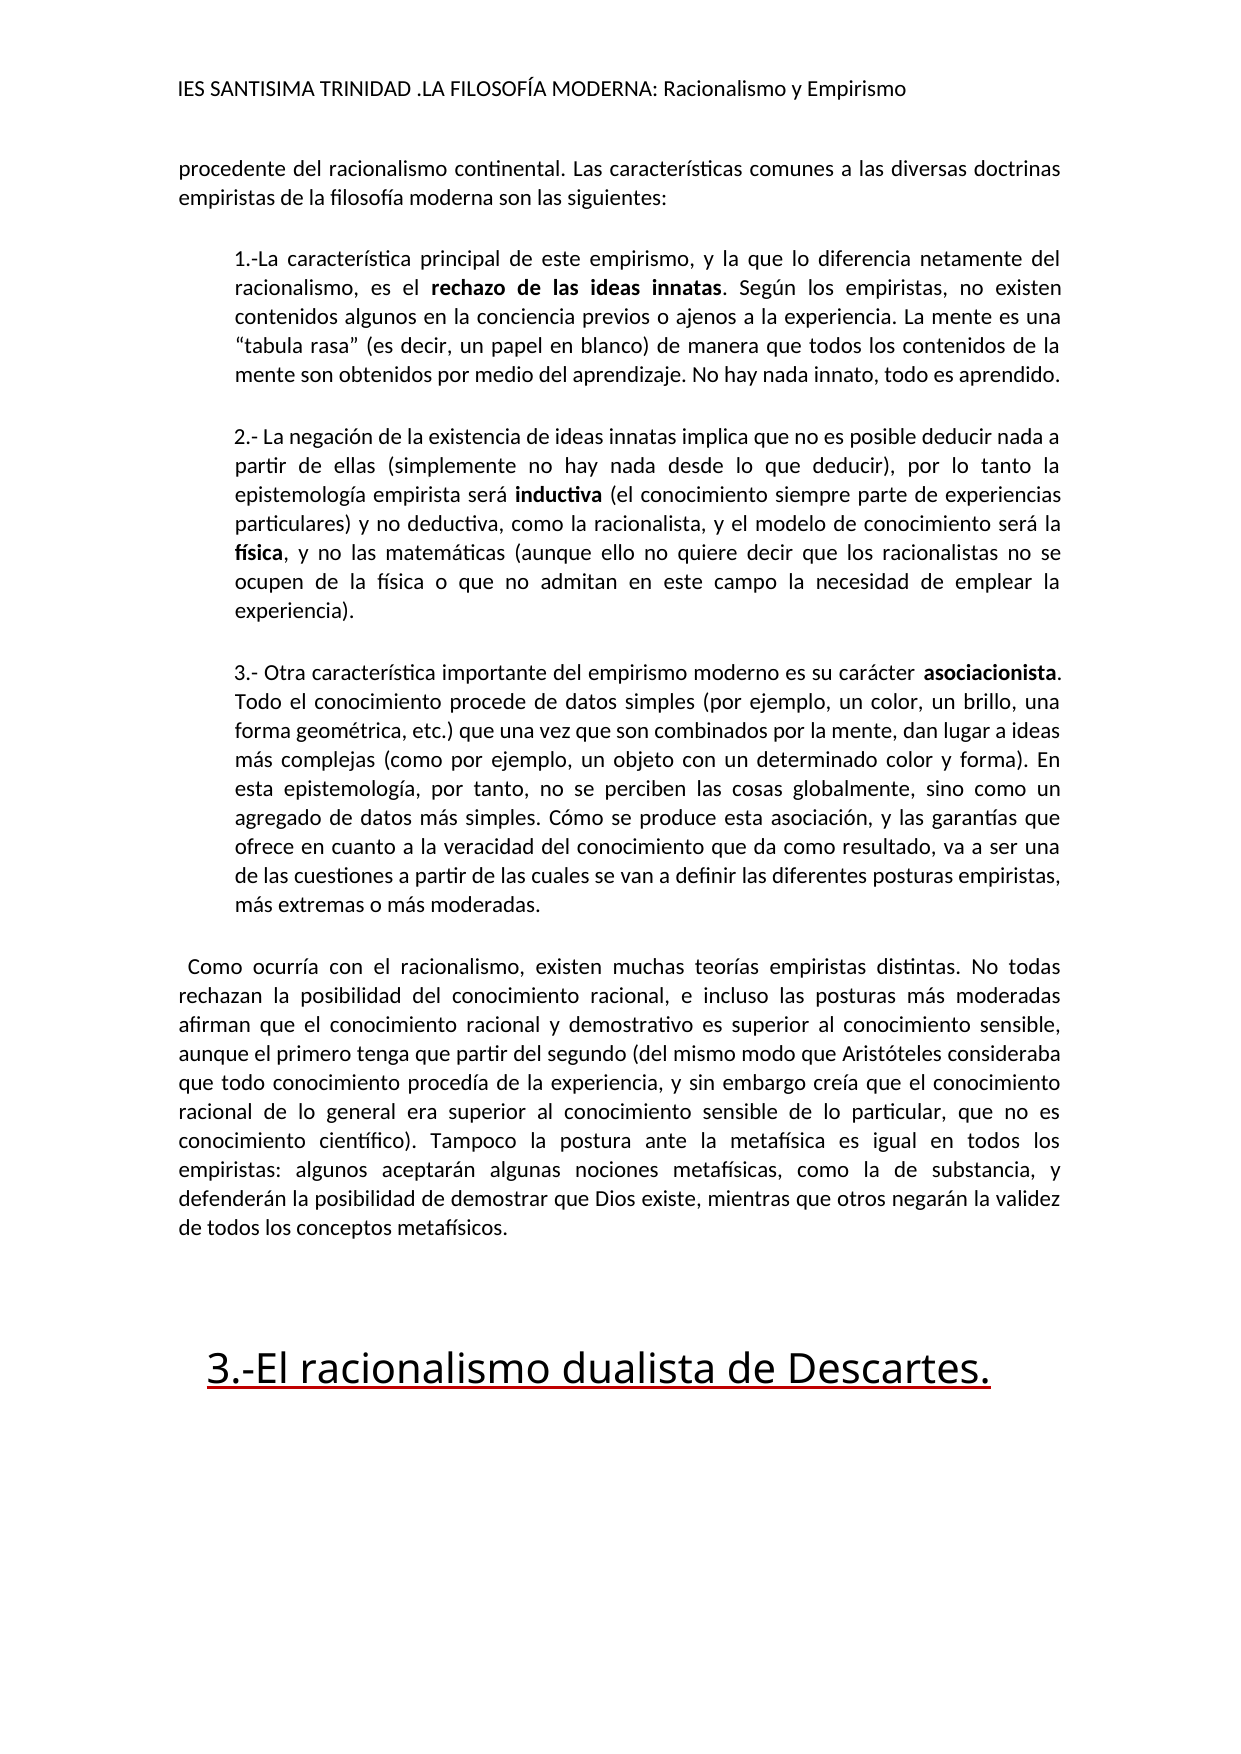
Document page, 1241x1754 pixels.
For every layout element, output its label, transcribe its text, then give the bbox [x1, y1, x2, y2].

text 3.- Otra característica importante del empirismo moderno es su carácter asociacionista. Todo el conocimiento procede de datos simples (por ejemplo, un color, un brillo, una forma geométrica, etc.) que una vez que son combinados por la mente, dan lugar a ideas más complejas (como por ejemplo, un objeto con un determinado color y forma). En esta epistemología, por tanto, no se perciben las cosas globalmente, sino como un agregado de datos más simples. Cómo se produce esta asociación, y las garantías que ofrece en cuanto a la veracidad del conocimiento que da como resultado, va a ser una de las cuestiones a partir de las cuales se van a definir las diferentes posturas empiristas, más extremas o más moderadas. [233, 658, 1062, 919]
text 1.-La característica principal de este empirismo, y la que lo diferencia netamente del racionalismo, es el rechazo de las ideas innatas. Según los empiristas, no existen contenidos algunos en la conciencia previos o ajenos a la experiencia. La mente es una “tabula rasa” (es decir, un papel en blanco) de manera que todos los contenidos de la mente son obtenidos por medio del aprendizaje. No hay nada innato, todo es aprendido. [233, 244, 1062, 389]
text 3.-El racionalismo dualista de Descartes. [206, 1338, 1062, 1395]
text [177, 154, 1062, 211]
text Como ocurría con el racionalismo, existen muchas teorías empiristas distintas. No todas rechazan la posibilidad del conocimiento racional, e incluso las posturas más moderadas afirman que el conocimiento racional y demostrativo es superior al conocimiento sensible, aunque el primero tenga que partir del segundo (del mismo modo que Aristóteles consideraba que todo conocimiento procedía de la experiencia, y sin embargo creía que el conocimiento racional de lo general era superior al conocimiento sensible de lo particular, que no es conocimiento científico). Tampoco la postura ante la metafísica es igual en todos los empiristas: algunos aceptarán algunas nociones metafísicas, como la de substancia, y defenderán la posibilidad de demostrar que Dios existe, mientras que otros negarán la validez de todos los conceptos metafísicos. [177, 952, 1062, 1242]
text 2.- La negación de la existencia de ideas innatas implica que no es posible deducir nada a partir de ellas (simplemente no hay nada desde lo que deducir), por lo tanto la epistemología empirista será inductiva (el conocimiento siempre parte de experiencias particulares) y no deductiva, como la racionalista, y el modelo de conocimiento será la física, y no las matemáticas (aunque ello no quiere decir que los racionalistas no se ocupen de la física o que no admitan en este campo la necesidad de emplear la experiencia). [233, 422, 1062, 624]
